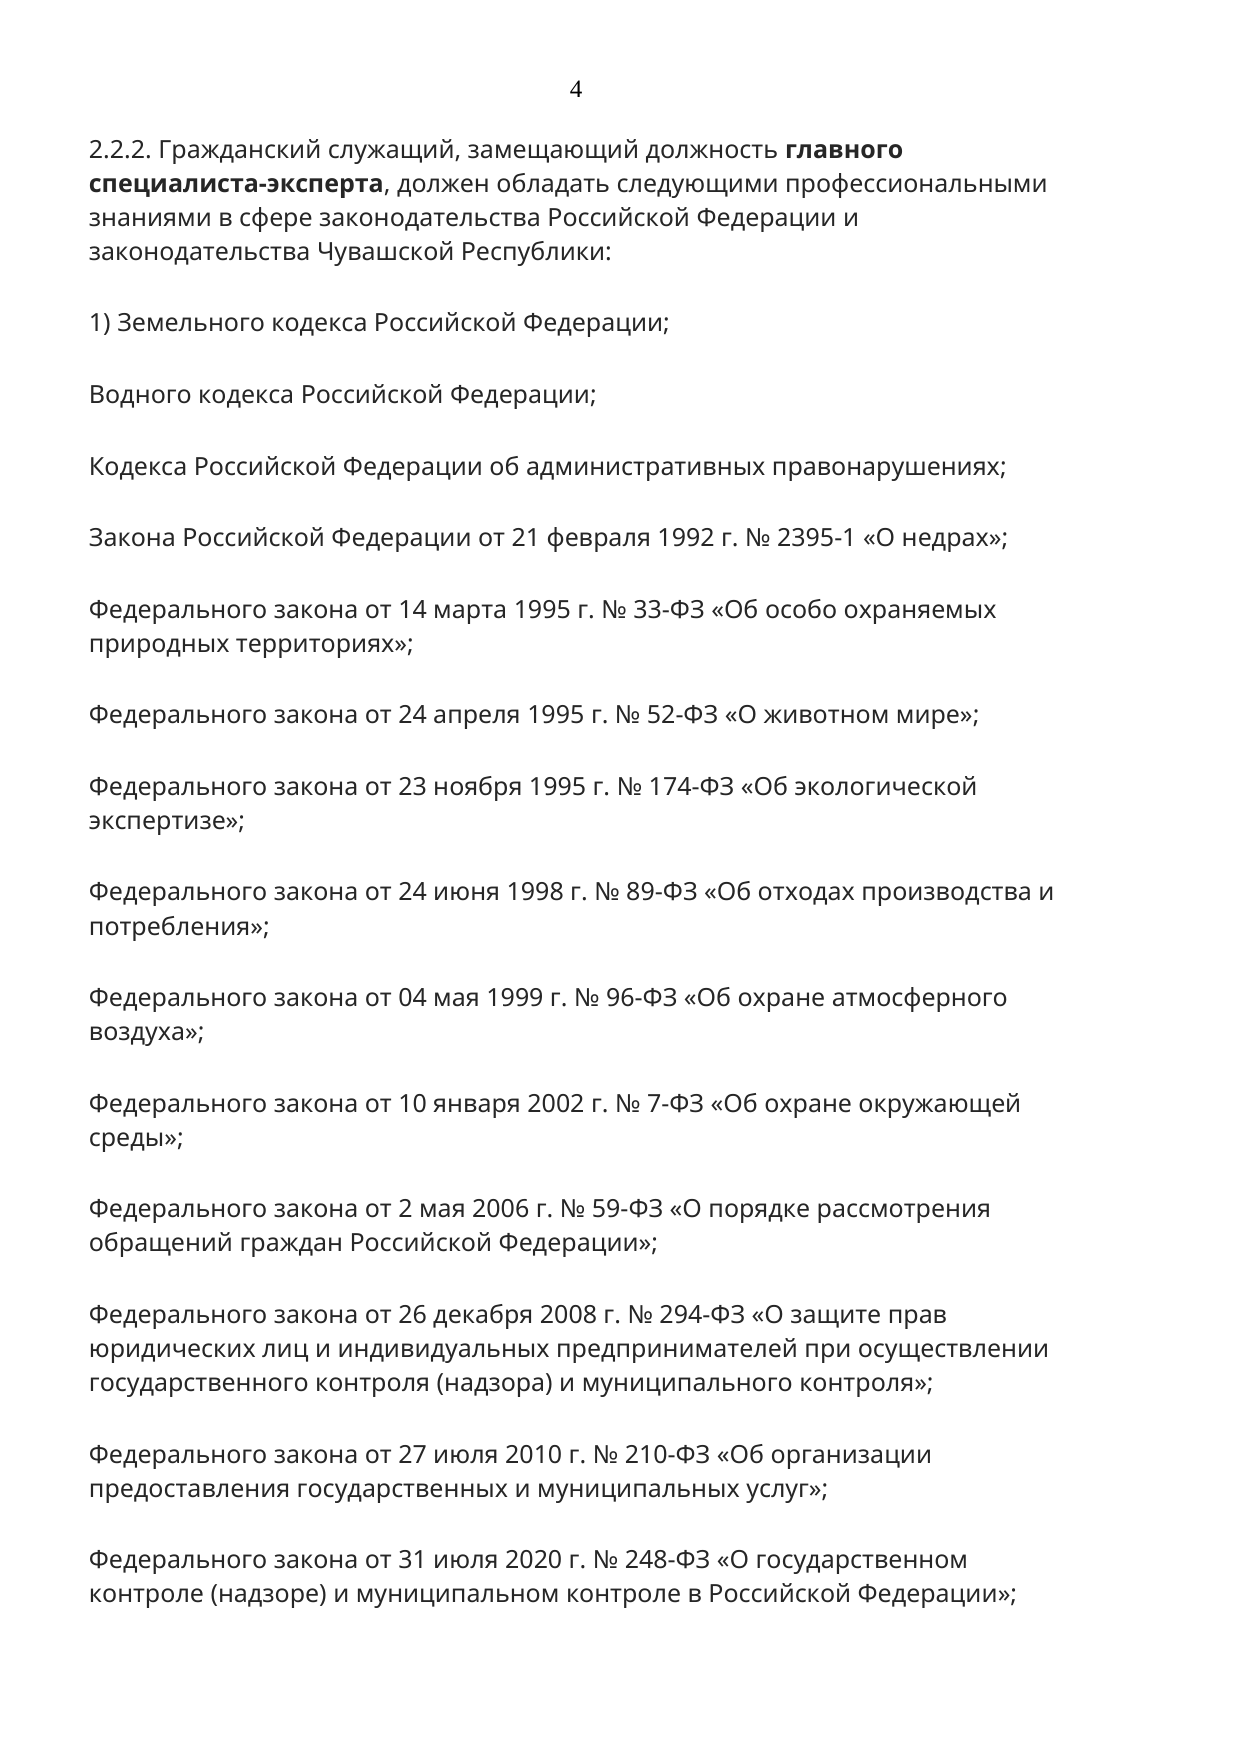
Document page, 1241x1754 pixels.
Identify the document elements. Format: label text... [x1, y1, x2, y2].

text Федерального закона от 04 мая 1999 г. № 96-ФЗ «Об охране атмосферного воздуха»; [89, 980, 1063, 1048]
text Федерального закона от 10 января 2002 г. № 7-ФЗ «Об охране окружающей среды»; [89, 1085, 1063, 1153]
text Федерального закона от 27 июля 2010 г. № 210-ФЗ «Об организации предоставления государственных и муниципальных услуг»; [89, 1436, 1063, 1504]
text Водного кодекса Российской Федерации; [89, 377, 1063, 411]
text Федерального закона от 31 июля 2020 г. № 248-ФЗ «О государственном контроле (надзоре) и муниципальном контроле в Российской Федерации»; [89, 1542, 1063, 1610]
text Федерального закона от 24 апреля 1995 г. № 52-ФЗ «О животном мире»; [89, 697, 1063, 731]
text Кодекса Российской Федерации об административных правонарушениях; [89, 448, 1063, 482]
text Федерального закона от 24 июня 1998 г. № 89-ФЗ «Об отходах производства и потребления»; [89, 874, 1063, 942]
text Федерального закона от 26 декабря 2008 г. № 294-ФЗ «О защите прав юридических лиц и индивидуальных предпринимателей при осуществлении государственного контроля (надзора) и муниципального контроля»; [89, 1297, 1063, 1399]
text Федерального закона от 14 марта 1995 г. № 33-ФЗ «Об особо охраняемых природных территориях»; [89, 591, 1063, 659]
text Закона Российской Федерации от 21 февраля 1992 г. № 2395-1 «О недрах»; [89, 520, 1063, 554]
text Федерального закона от 2 мая 2006 г. № 59-ФЗ «О порядке рассмотрения обращений граждан Российской Федерации»; [89, 1191, 1063, 1259]
text 2.2.2. Гражданский служащий, замещающий должность главного специалиста-эксперта, должен обладать следующими профессиональными знаниями в сфере законодательства Российской Федерации и законодательства Чувашской Республики: [89, 131, 1063, 267]
text Федерального закона от 23 ноября 1995 г. № 174-ФЗ «Об экологической экспертизе»; [89, 768, 1063, 837]
text 1) Земельного кодекса Российской Федерации; [89, 305, 1063, 339]
